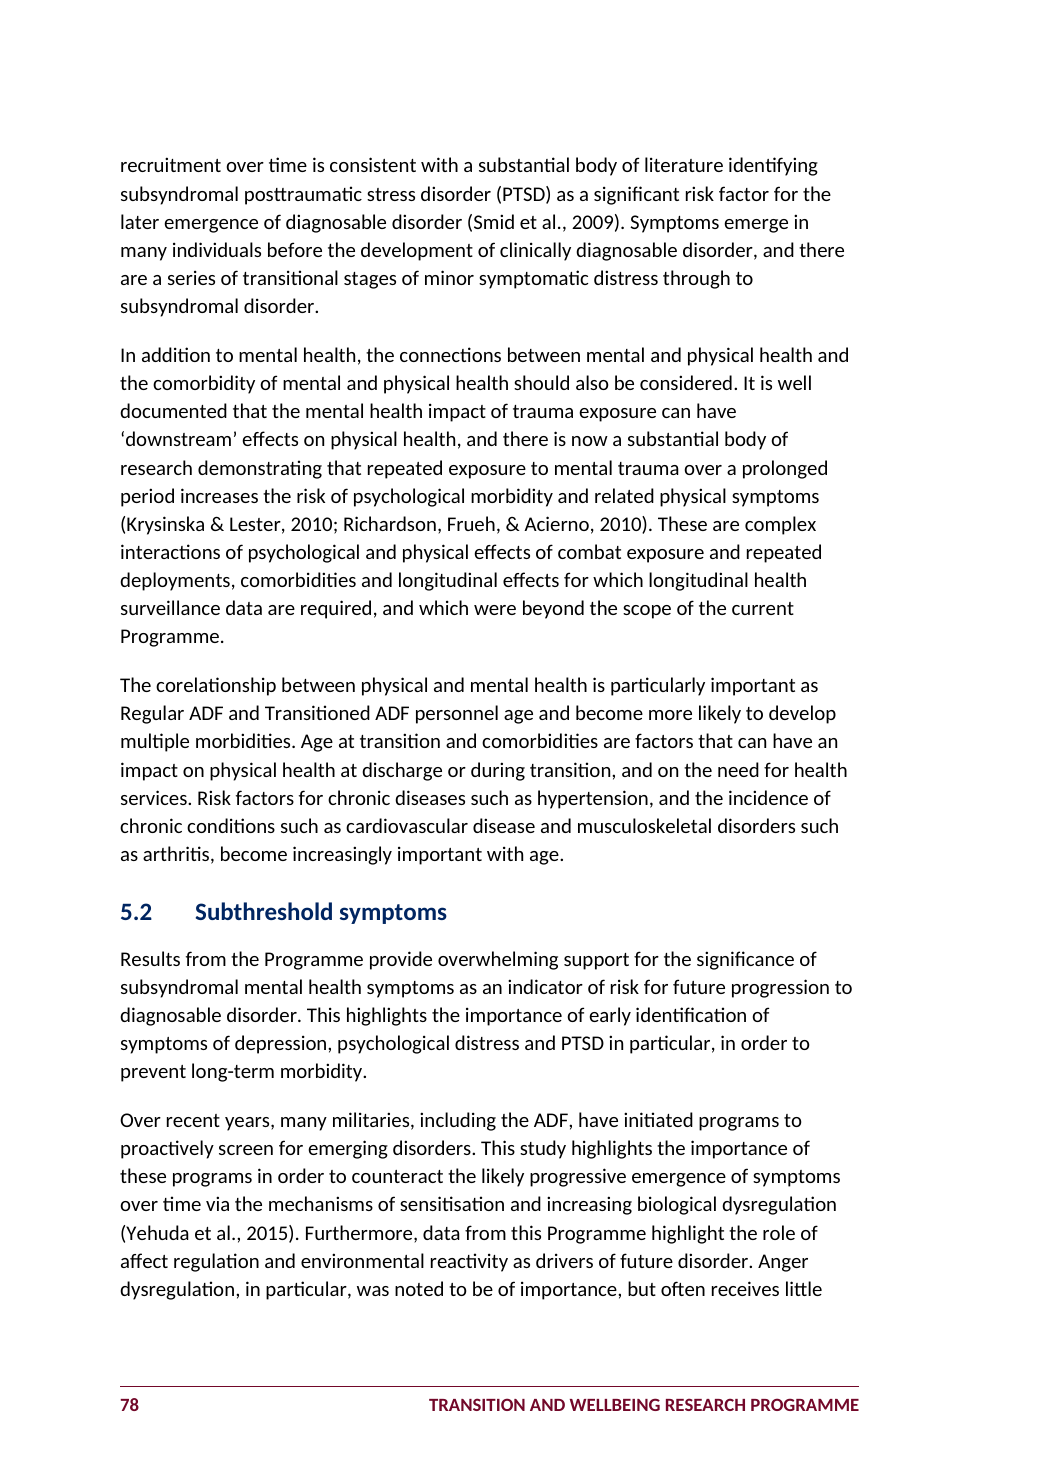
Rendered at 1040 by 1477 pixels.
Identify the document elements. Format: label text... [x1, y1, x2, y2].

text In addition to mental health, the connections between mental and physical health and the comorbidity of mental and physical health should also be considered. It is well documented that the mental health impact of trauma exposure can have ‘downstream’ effects on physical health, and there is now a substantial body of research demonstrating that repeated exposure to mental trauma over a prolonged period increases the risk of psychological morbidity and related physical symptoms (Krysinska & Lester, 2010; Richardson, Frueh, & Acierno, 2010). These are complex interactions of psychological and physical effects of combat exposure and repeated deployments, comorbidities and longitudinal effects for which longitudinal health surveillance data are required, and which were beyond the scope of the current Programme. [120, 339, 859, 649]
subtitle Subthreshold symptoms [120, 896, 859, 926]
text The corelationship between physical and mental health is particularly important as Regular ADF and Transitioned ADF personnel age and become more likely to develop multiple morbidities. Age at transition and comorbidities are factors that can have an impact on physical health at discharge or during transition, and on the need for health services. Risk factors for chronic diseases such as hypertension, and the incidence of chronic conditions such as cardiovascular disease and musculoskeletal disorders such as arthritis, become increasingly important with age. [120, 670, 859, 867]
text Results from the Programme provide overwhelming support for the significance of subsyndromal mental health symptoms as an indicator of risk for future progression to diagnosable disorder. This highlights the importance of early identification of symptoms of depression, psychological distress and PTSD in particular, in order to prevent long-term morbidity. [120, 943, 859, 1084]
